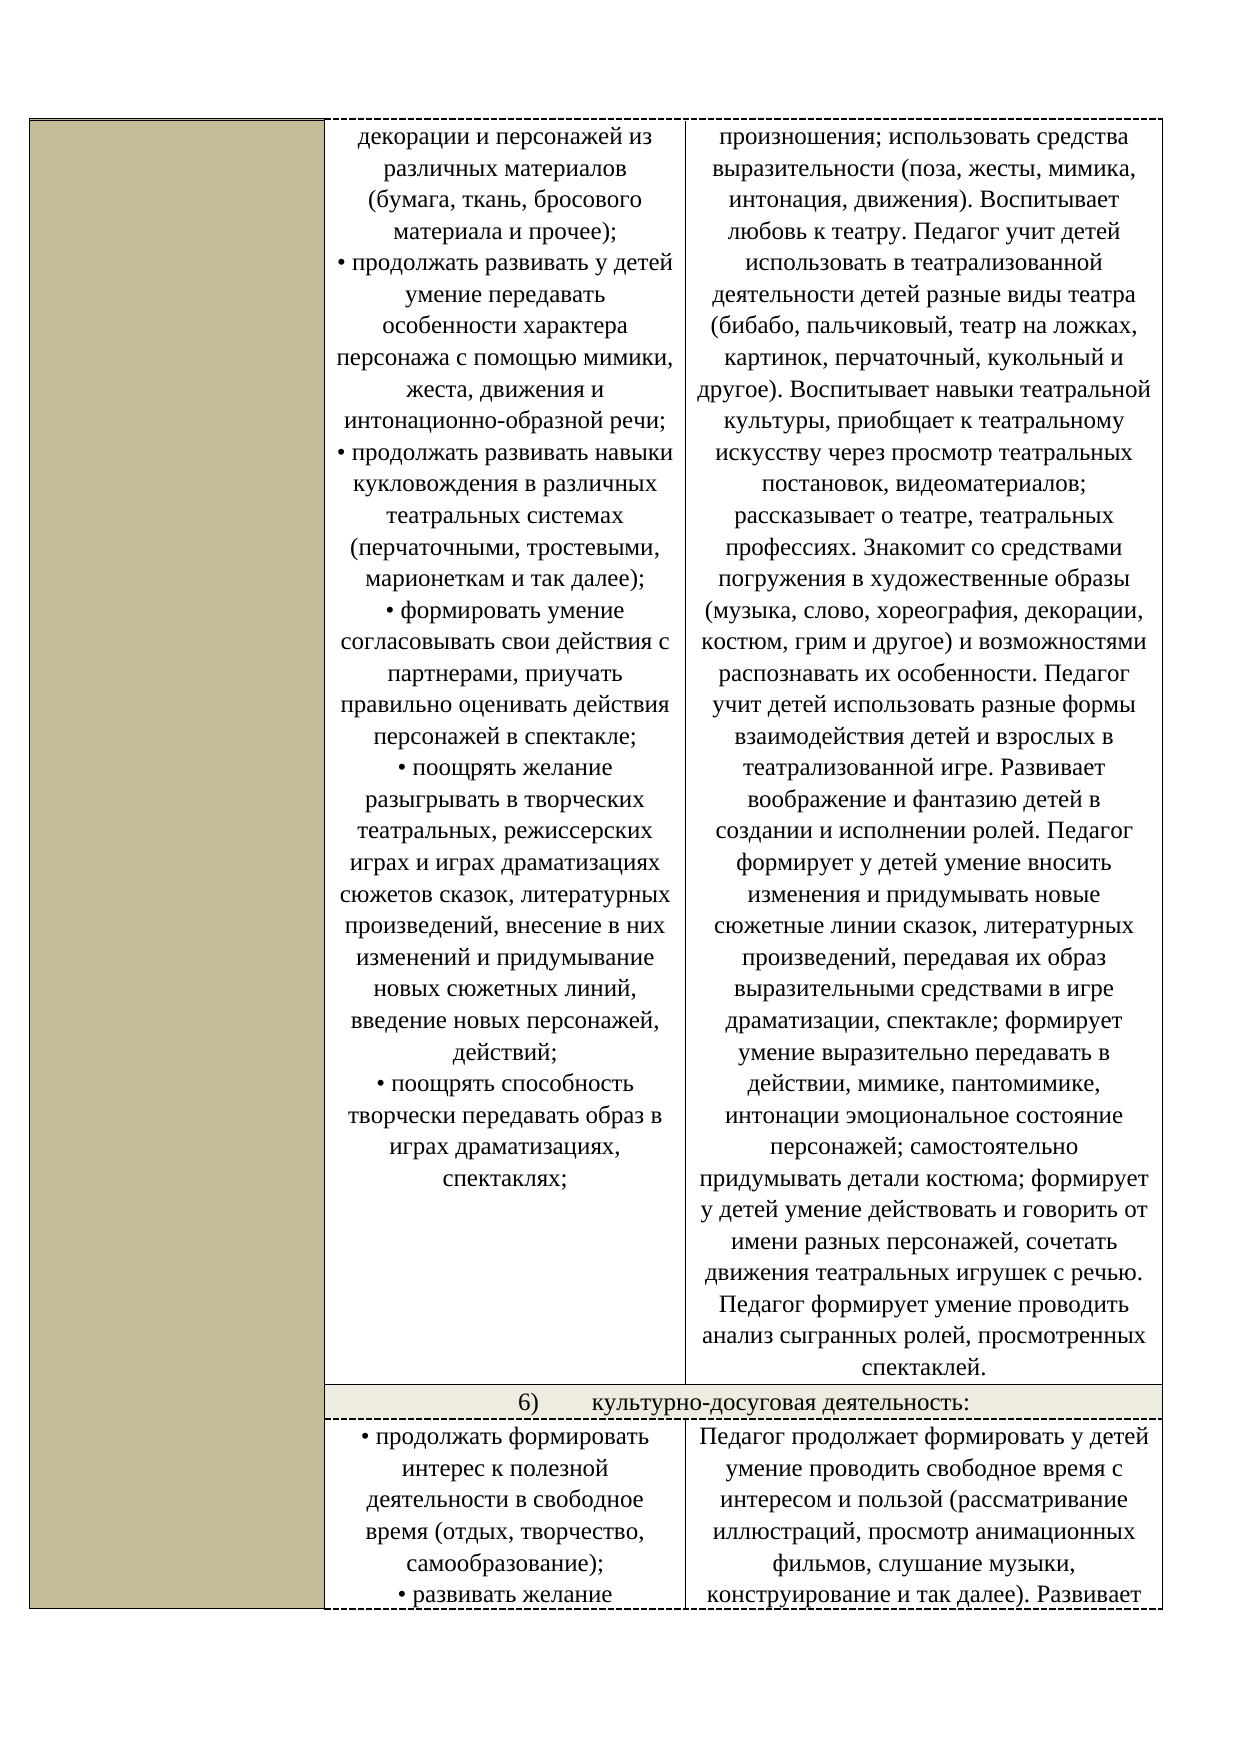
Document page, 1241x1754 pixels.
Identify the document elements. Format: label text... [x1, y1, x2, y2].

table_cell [685, 118, 1162, 1384]
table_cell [325, 118, 685, 1384]
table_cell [686, 1418, 1162, 1608]
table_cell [325, 1418, 685, 1608]
table_cell 6) культурно-досуговая деятельность: [325, 1385, 1162, 1418]
